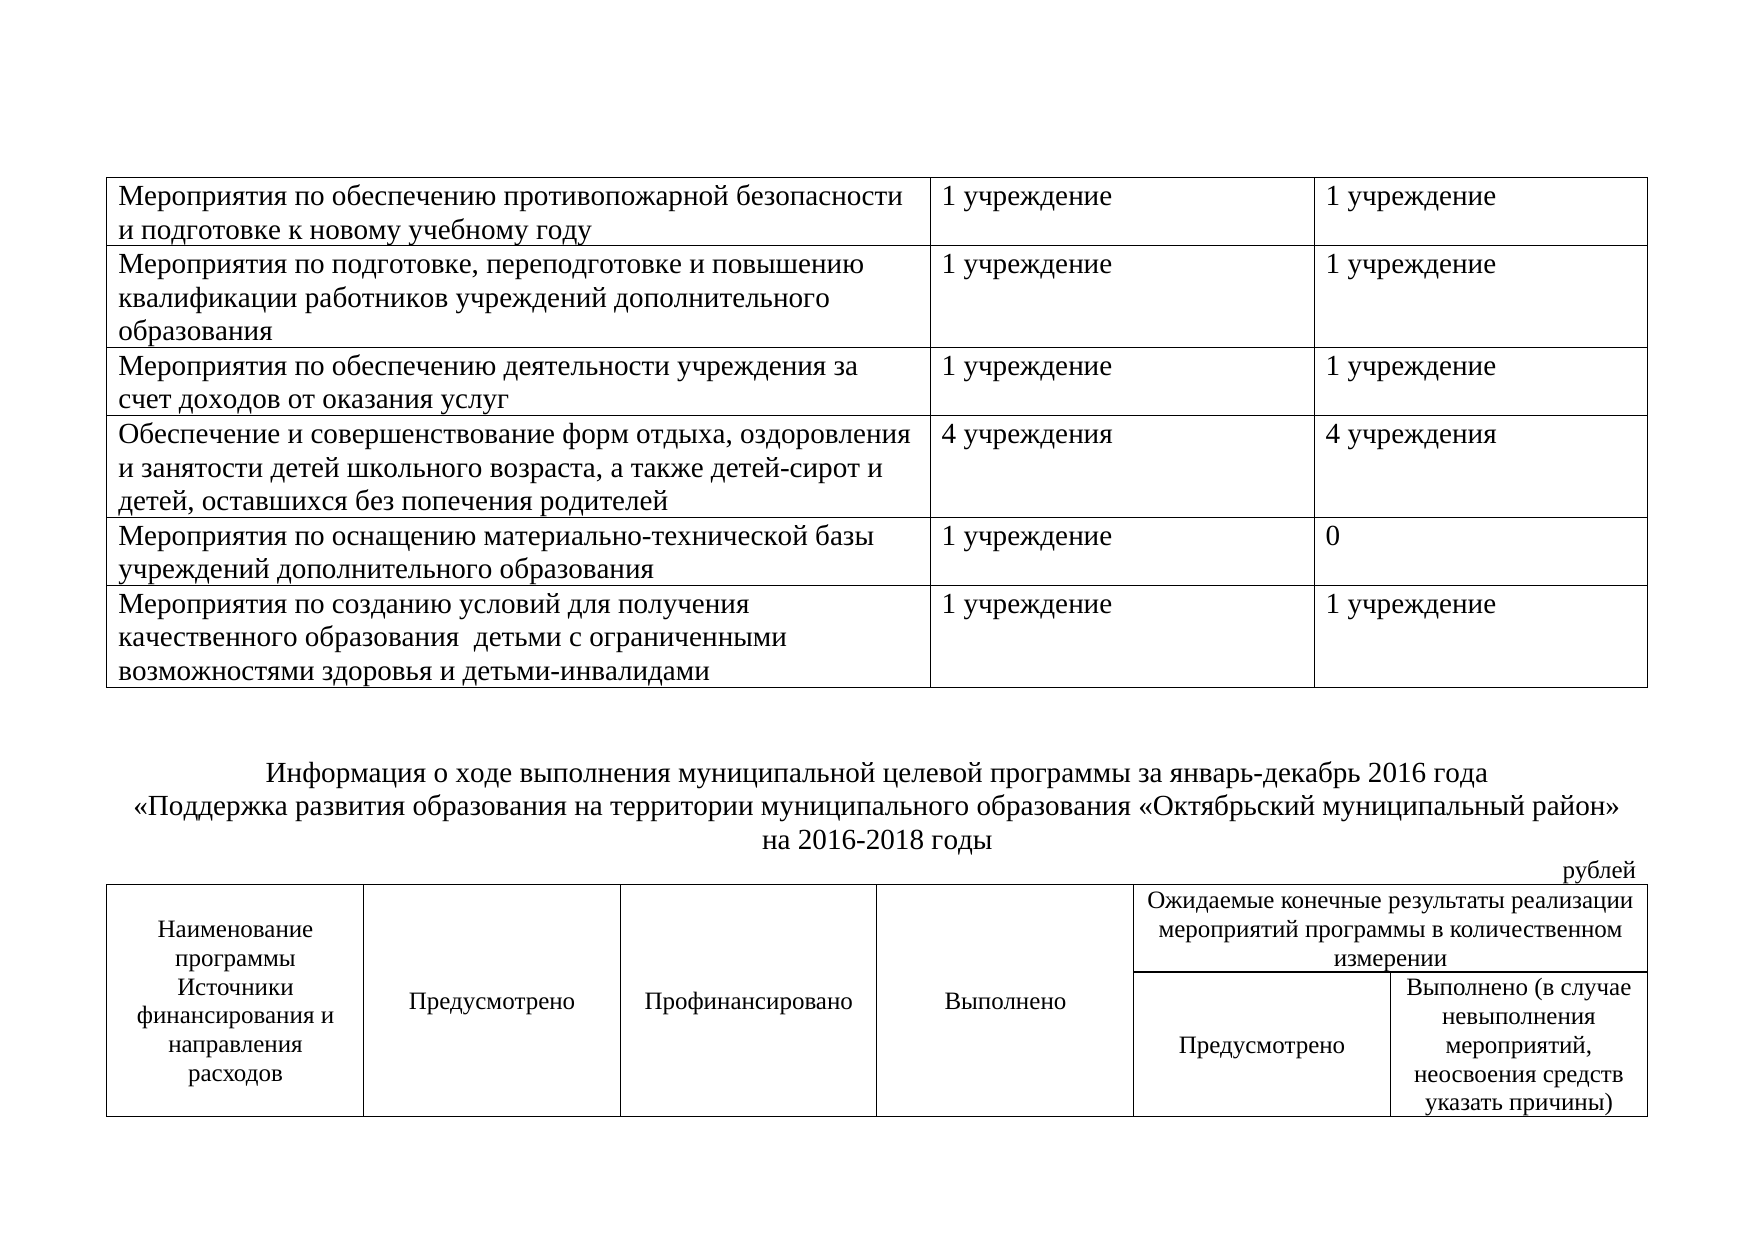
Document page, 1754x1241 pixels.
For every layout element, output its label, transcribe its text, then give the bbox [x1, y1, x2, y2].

text Информация о ходе выполнения муниципальной целевой программы за январь-декабрь 2016 года [118, 755, 1636, 788]
table_header Ожидаемые конечные результаты реализации мероприятий программы в количественном измерении [1134, 885, 1647, 971]
table_header Выполнено [877, 885, 1133, 1116]
table_cell 1 учреждение [1315, 586, 1647, 687]
table_cell Выполнено (в случае невыполнения мероприятий, неосвоения средств указать причины) [1391, 973, 1647, 1116]
text рублей [118, 855, 1636, 884]
table_cell 1 учреждение [1315, 178, 1647, 245]
table_cell Мероприятия по подготовке, переподготовке и повышению квалификации работников учреждений дополнительного образования [107, 246, 930, 347]
table_cell 1 учреждение [931, 518, 1314, 585]
table_header Наименование программы Источники финансирования и направления расходов [107, 885, 363, 1116]
table_cell 0 [1315, 518, 1647, 585]
table_cell Мероприятия по оснащению материально-технической базы учреждений дополнительного образования [107, 518, 930, 585]
table_cell Мероприятия по обеспечению противопожарной безопасности и подготовке к новому учебному году [107, 178, 930, 245]
table_cell 1 учреждение [931, 178, 1314, 245]
table_cell 1 учреждение [1315, 246, 1647, 347]
table_header Профинансировано [621, 885, 876, 1116]
table_cell 4 учреждения [1315, 416, 1647, 517]
table_cell 1 учреждение [931, 246, 1314, 347]
table_cell Мероприятия по созданию условий для получения качественного образования детьми с ограниченными возможностями здоровья и детьми-инвалидами [107, 586, 930, 687]
table_cell 1 учреждение [931, 348, 1314, 415]
table_cell Обеспечение и совершенствование форм отдыха, оздоровления и занятости детей школьного возраста, а также детей-сирот и детей, оставшихся без попечения родителей [107, 416, 930, 517]
table_cell 1 учреждение [1315, 348, 1647, 415]
table_header Предусмотрено [364, 885, 620, 1116]
table_cell 4 учреждения [931, 416, 1314, 517]
table_cell Мероприятия по обеспечению деятельности учреждения за счет доходов от оказания услуг [107, 348, 930, 415]
table_cell 1 учреждение [931, 586, 1314, 687]
table_cell Предусмотрено [1134, 973, 1390, 1116]
text «Поддержка развития образования на территории муниципального образования «Октябрьский муниципальный район» на 2016-2018 годы [118, 788, 1636, 855]
